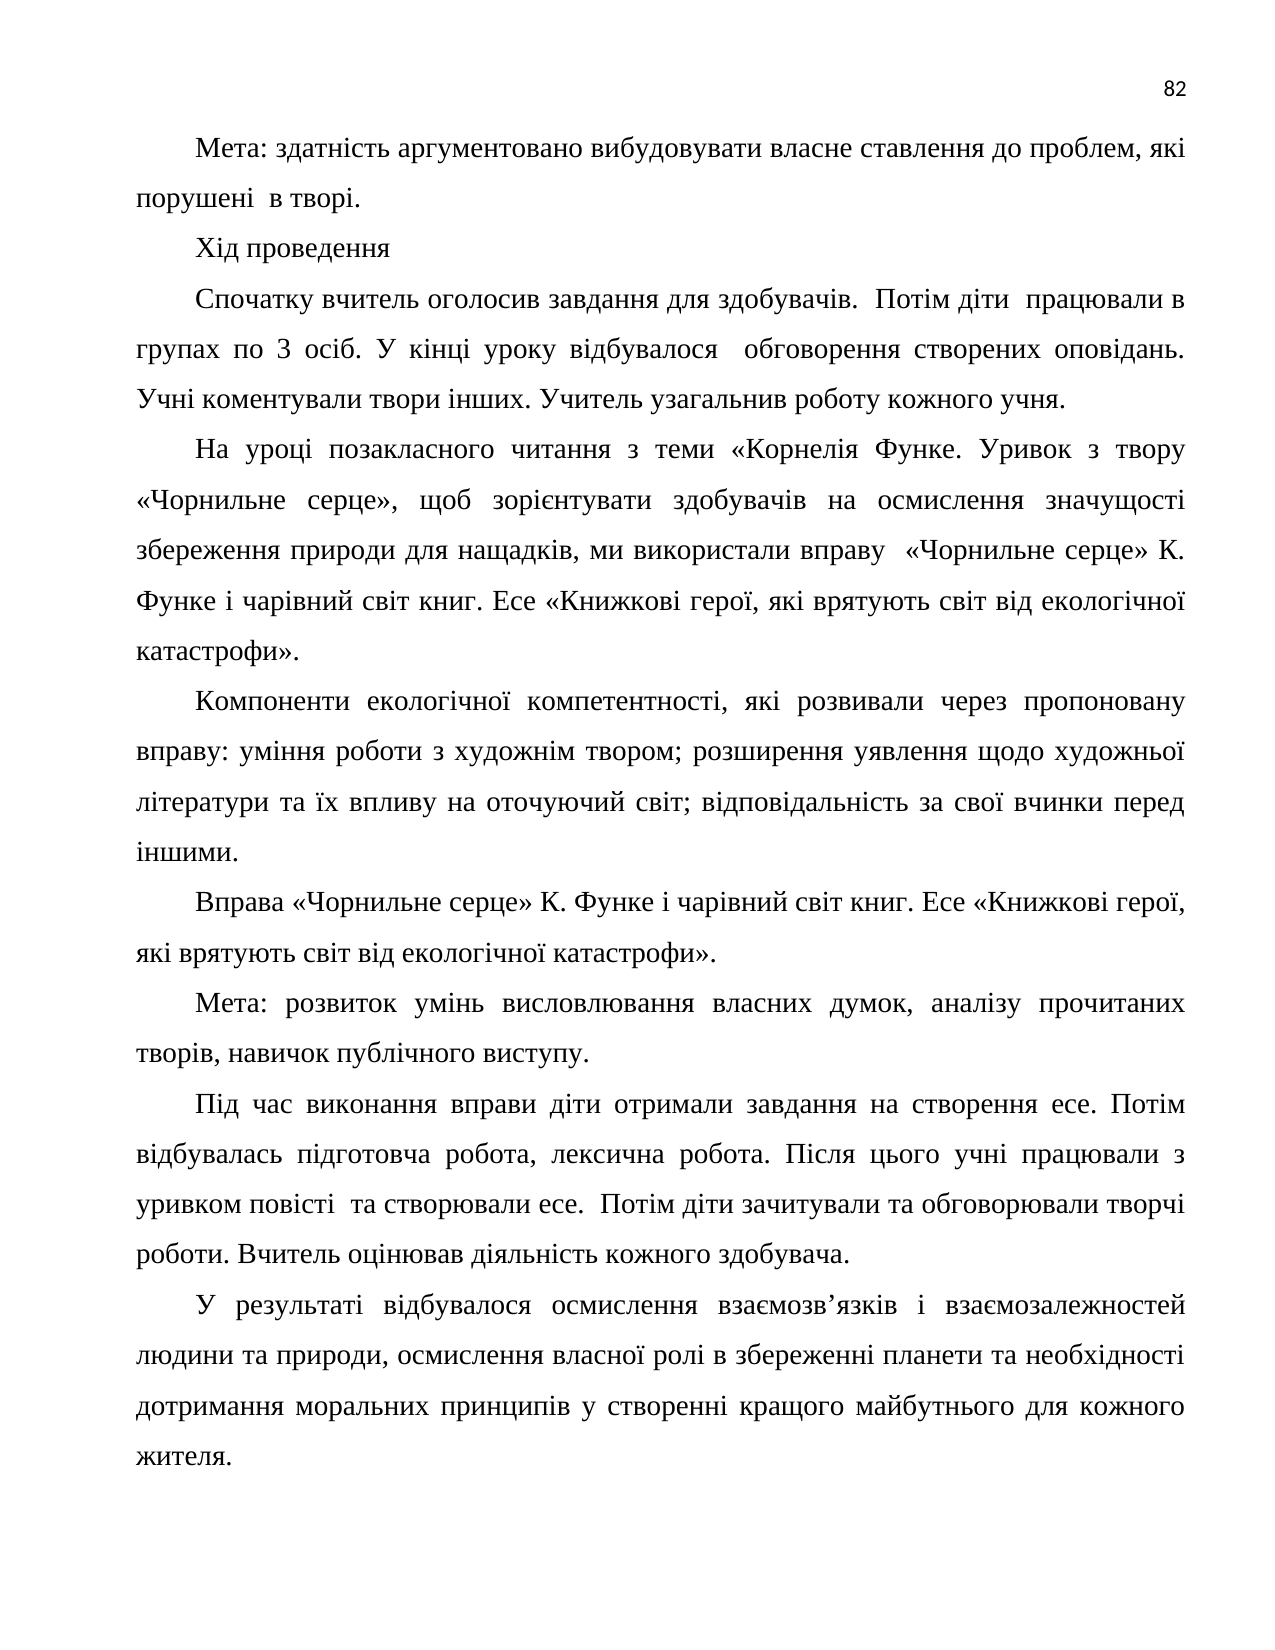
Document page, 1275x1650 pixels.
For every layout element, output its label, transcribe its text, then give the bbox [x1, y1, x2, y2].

text Мета: здатність аргументовано вибудовувати власне ставлення до проблем, які порушені в творі. [136, 130, 1186, 214]
text Мета: розвиток умінь висловлювання власних думок, аналізу прочитаних творів, навичок публічного виступу. [136, 985, 1186, 1069]
text Хід проведення [136, 230, 1186, 264]
text Вправа «Чорнильне серце» К. Функе і чарівний світ книг. Есе «Книжкові герої, які врятують світ від екологічної катастрофи». [136, 884, 1186, 968]
text Під час виконання вправи діти отримали завдання на створення есе. Потім відбувалась підготовча робота, лексична робота. Після цього учні працювали з уривком повісті та створювали есе. Потім діти зачитували та обговорювали творчі роботи. Вчитель оцінював діяльність кожного здобувача. [136, 1086, 1186, 1270]
text Спочатку вчитель оголосив завдання для здобувачів. Потім діти працювали в групах по 3 осіб. У кінці уроку відбувалося обговорення створених оповідань. Учні коментували твори інших. Учитель узагальнив роботу кожного учня. [136, 281, 1186, 415]
text У результаті відбувалося осмислення взаємозв’язків і взаємозалежностей людини та природи, осмислення власної ролі в збереженні планети та необхідності дотримання моральних принципів у створенні кращого майбутнього для кожного жителя. [136, 1287, 1186, 1471]
text Компоненти екологічної компетентності, які розвивали через пропоновану вправу: уміння роботи з художнім твором; розширення уявлення щодо художньої літератури та їх впливу на оточуючий світ; відповідальність за свої вчинки перед іншими. [136, 683, 1186, 868]
text На уроці позакласного читання з теми «Корнелія Функе. Уривок з твору «Чорнильне серце», щоб зорієнтувати здобувачів на осмислення значущості збереження природи для нащадків, ми використали вправу «Чорнильне серце» К. Функе і чарівний світ книг. Есе «Книжкові герої, які врятують світ від екологічної катастрофи». [136, 432, 1186, 666]
